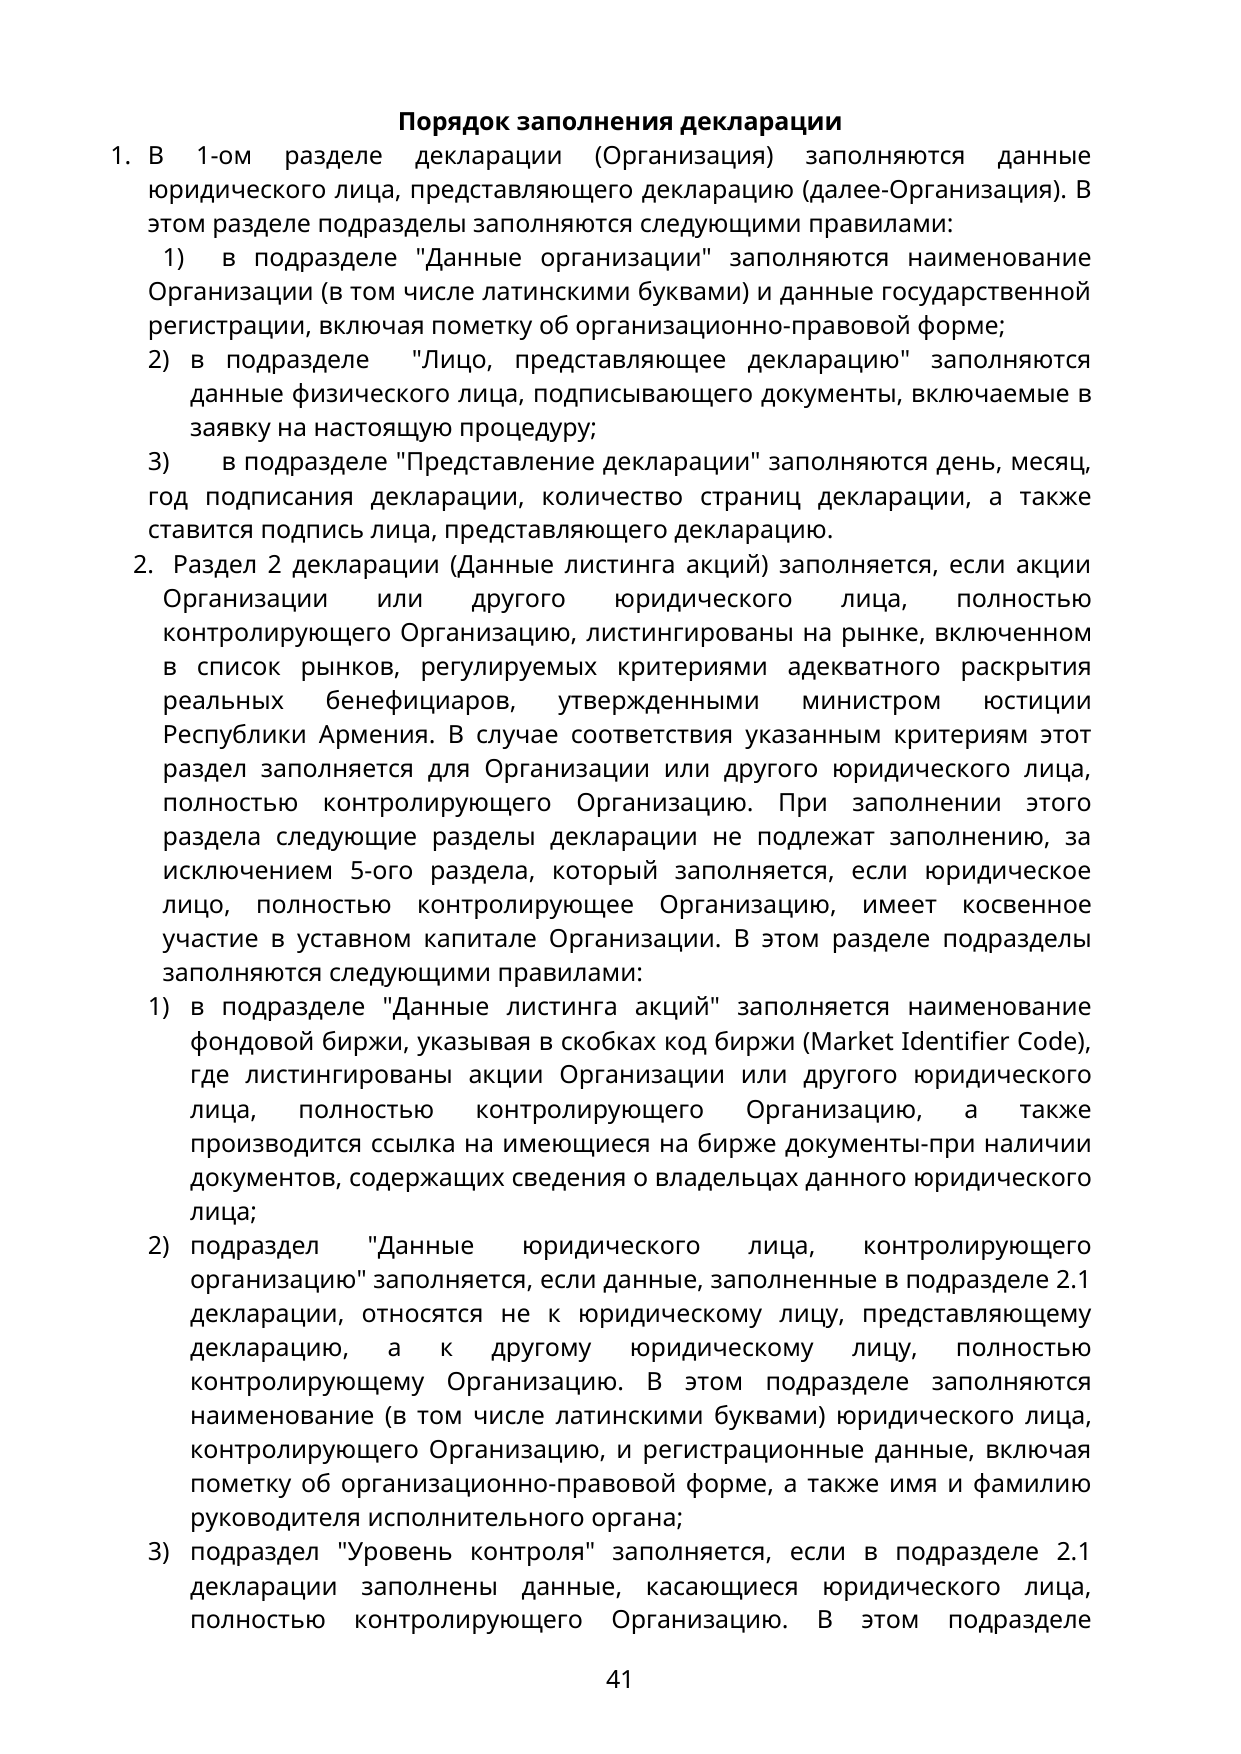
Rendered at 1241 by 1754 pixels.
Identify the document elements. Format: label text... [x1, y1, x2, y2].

list Раздел 2 декларации (Данные листинга акций) заполняется, если акции Организации или другого юридического лица, полностью контролирующего Организацию, листингированы на рынке, включенном в список рынков, регулируемых критериями адекватного раскрытия реальных бенефициаров, утвержденными министром юстиции Республики Армения. В случае соответствия указанным критериям этот раздел заполняется для Организации или другого юридического лица, полностью контролирующего Организацию. При заполнении этого раздела следующие разделы декларации не подлежат заполнению, за исключением 5-ого раздела, который заполняется, если юридическое лицо, полностью контролирующее Организацию, имеет косвенное участие в уставном капитале Организации. В этом разделе подразделы заполняются следующими правилами: [133, 546, 1092, 989]
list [148, 1534, 1092, 1636]
text Порядок заполнения декларации [148, 103, 1092, 137]
list в подразделе "Данные организации" заполняются наименование Организации (в том числе латинскими буквами) и данные государственной регистрации, включая пометку об организационно-правовой форме; [148, 240, 1092, 342]
list в подразделе "Данные листинга акций" заполняется наименование фондовой биржи, указывая в скобках код биржи (Market Identifier Code), где листингированы акции Организации или другого юридического лица, полностью контролирующего Организацию, а также производится ссылка на имеющиеся на бирже документы-при наличии документов, содержащих сведения о владельцах данного юридического лица; [148, 989, 1092, 1227]
list в подразделе "Лицо, представляющее декларацию" заполняются данные физического лица, подписывающего документы, включаемые в заявку на настоящую процедуру; [148, 342, 1092, 444]
list в подразделе "Представление декларации" заполняются день, месяц, год подписания декларации, количество страниц декларации, а также ставится подпись лица, представляющего декларацию. [148, 444, 1092, 546]
list В 1-ом разделе декларации (Организация) заполняются данные юридического лица, представляющего декларацию (далее-Организация). В этом разделе подразделы заполняются следующими правилами: [110, 137, 1092, 240]
list подраздел "Данные юридического лица, контролирующего организацию" заполняется, если данные, заполненные в подразделе 2.1 декларации, относятся не к юридическому лицу, представляющему декларацию, а к другому юридическому лицу, полностью контролирующему Организацию. В этом подразделе заполняются наименование (в том числе латинскими буквами) юридического лица, контролирующего Организацию, и регистрационные данные, включая пометку об организационно-правовой форме, а также имя и фамилию руководителя исполнительного органа; [148, 1227, 1092, 1534]
